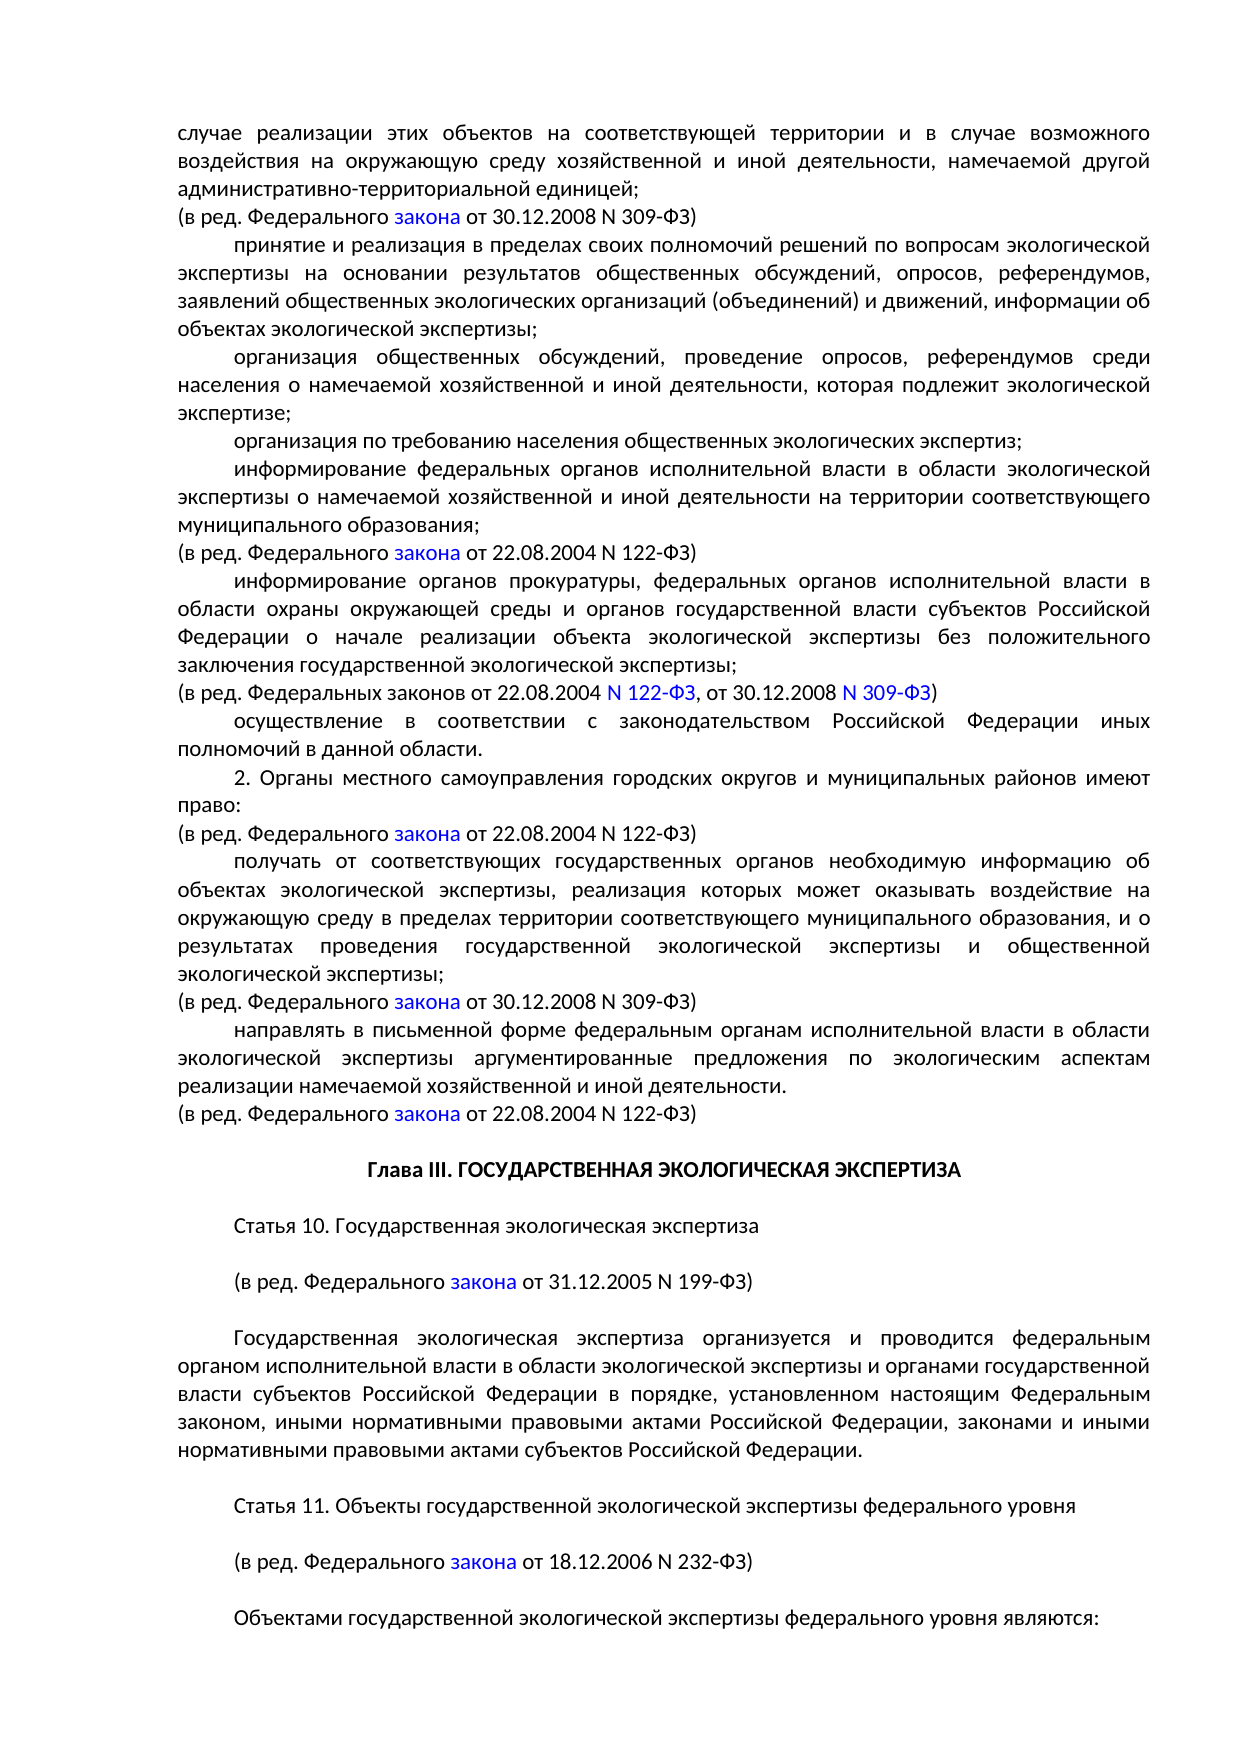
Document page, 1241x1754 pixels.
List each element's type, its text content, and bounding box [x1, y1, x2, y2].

text Государственная экологическая экспертиза организуется и проводится федеральным органом исполнительной власти в области экологической экспертизы и органами государственной власти субъектов Российской Федерации в порядке, установленном настоящим Федеральным законом, иными нормативными правовыми актами Российской Федерации, законами и иными нормативными правовыми актами субъектов Российской Федерации. [177, 1323, 1152, 1463]
text организация общественных обсуждений, проведение опросов, референдумов среди населения о намечаемой хозяйственной и иной деятельности, которая подлежит экологической экспертизе; [177, 342, 1152, 426]
text (в ред. Федерального закона от 22.08.2004 N 122-ФЗ) [177, 819, 1152, 847]
text Статья 10. Государственная экологическая экспертиза [177, 1211, 1152, 1239]
text Глава III. ГОСУДАРСТВЕННАЯ ЭКОЛОГИЧЕСКАЯ ЭКСПЕРТИЗА [177, 1155, 1152, 1183]
text (в ред. Федерального закона от 18.12.2006 N 232-ФЗ) [177, 1547, 1152, 1575]
text информирование органов прокуратуры, федеральных органов исполнительной власти в области охраны окружающей среды и органов государственной власти субъектов Российской Федерации о начале реализации объекта экологической экспертизы без положительного заключения государственной экологической экспертизы; [177, 566, 1152, 678]
text информирование федеральных органов исполнительной власти в области экологической экспертизы о намечаемой хозяйственной и иной деятельности на территории соответствующего муниципального образования; [177, 454, 1152, 538]
text (в ред. Федерального закона от 30.12.2008 N 309-ФЗ) [177, 987, 1152, 1015]
text (в ред. Федерального закона от 30.12.2008 N 309-ФЗ) [177, 202, 1152, 230]
text (в ред. Федерального закона от 22.08.2004 N 122-ФЗ) [177, 1099, 1152, 1127]
text Объектами государственной экологической экспертизы федерального уровня являются: [177, 1603, 1152, 1631]
text Статья 11. Объекты государственной экологической экспертизы федерального уровня [177, 1491, 1152, 1519]
text направлять в письменной форме федеральным органам исполнительной власти в области экологической экспертизы аргументированные предложения по экологическим аспектам реализации намечаемой хозяйственной и иной деятельности. [177, 1015, 1152, 1099]
text получать от соответствующих государственных органов необходимую информацию об объектах экологической экспертизы, реализация которых может оказывать воздействие на окружающую среду в пределах территории соответствующего муниципального образования, и о результатах проведения государственной экологической экспертизы и общественной экологической экспертизы; [177, 847, 1152, 987]
text осуществление в соответствии с законодательством Российской Федерации иных полномочий в данной области. [177, 707, 1152, 763]
text 2. Органы местного самоуправления городских округов и муниципальных районов имеют право: [177, 763, 1152, 819]
text принятие и реализация в пределах своих полномочий решений по вопросам экологической экспертизы на основании результатов общественных обсуждений, опросов, референдумов, заявлений общественных экологических организаций (объединений) и движений, информации об объектах экологической экспертизы; [177, 230, 1152, 342]
text (в ред. Федерального закона от 31.12.2005 N 199-ФЗ) [177, 1267, 1152, 1295]
text (в ред. Федеральных законов от 22.08.2004 N 122-ФЗ, от 30.12.2008 N 309-ФЗ) [177, 678, 1152, 707]
text (в ред. Федерального закона от 22.08.2004 N 122-ФЗ) [177, 538, 1152, 566]
text организация по требованию населения общественных экологических экспертиз; [177, 426, 1152, 454]
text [177, 118, 1152, 202]
